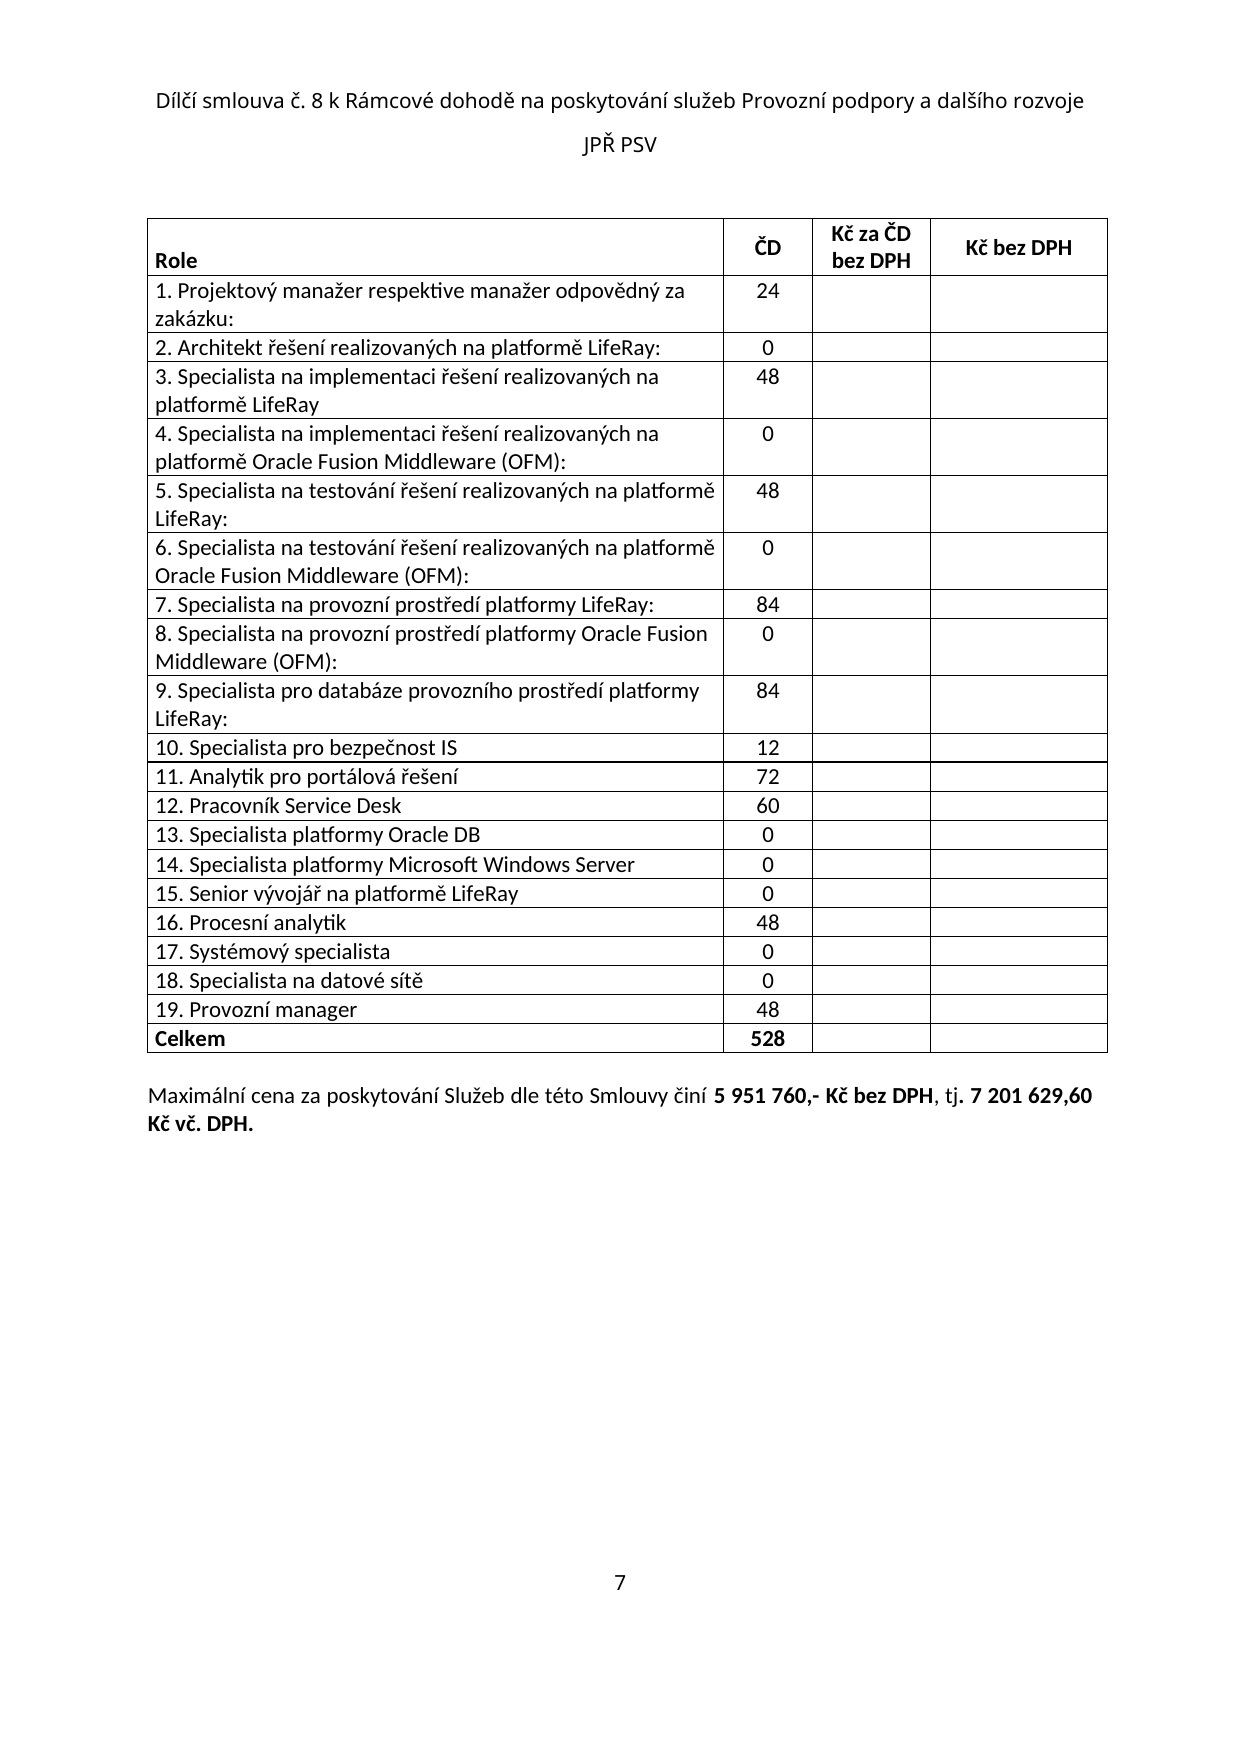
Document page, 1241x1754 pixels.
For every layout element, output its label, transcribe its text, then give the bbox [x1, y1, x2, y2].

table_cell [813, 908, 930, 936]
table_cell 4. Specialista na implementaci řešení realizovaných na platformě Oracle Fusion Middleware (OFM): [148, 419, 723, 475]
table_cell 15. Senior vývojář na platformě LifeRay [148, 879, 723, 907]
table_cell [931, 792, 1107, 819]
table_cell 48 [724, 476, 812, 532]
table_cell [813, 476, 930, 532]
table_cell [813, 533, 930, 589]
table_cell 17. Systémový specialista [148, 937, 723, 965]
table_cell Celkem [148, 1024, 723, 1052]
table_cell [931, 333, 1107, 361]
table_cell [931, 476, 1107, 532]
table_cell [813, 276, 930, 332]
table_cell 84 [724, 590, 812, 618]
table_cell 14. Specialista platformy Microsoft Windows Server [148, 850, 723, 878]
table_cell [813, 966, 930, 994]
table_cell [813, 362, 930, 418]
table_cell 84 [724, 676, 812, 732]
table_cell [813, 619, 930, 675]
table_cell 11. Analytik pro portálová řešení [148, 763, 723, 791]
table_cell 16. Procesní analytik [148, 908, 723, 936]
table_cell 18. Specialista na datové sítě [148, 966, 723, 994]
table_cell [813, 995, 930, 1023]
table_cell [813, 590, 930, 618]
table_cell 5. Specialista na testování řešení realizovaných na platformě LifeRay: [148, 476, 723, 532]
table_cell [813, 763, 930, 791]
text Maximální cena za poskytování Služeb dle této Smlouvy činí 5 951 760,- Kč bez DPH, tj. 7 201 629,60 Kč vč. DPH. [148, 1081, 1092, 1137]
table_header Role [148, 219, 723, 275]
table_cell [813, 419, 930, 475]
table_cell 0 [724, 333, 812, 361]
table_cell 0 [724, 966, 812, 994]
table_cell 9. Specialista pro databáze provozního prostředí platformy LifeRay: [148, 676, 723, 732]
table_cell 0 [724, 850, 812, 878]
table_cell [813, 821, 930, 849]
table_cell 1. Projektový manažer respektive manažer odpovědný za zakázku: [148, 276, 723, 332]
table_cell 24 [724, 276, 812, 332]
table_cell 2. Architekt řešení realizovaných na platformě LifeRay: [148, 333, 723, 361]
table_cell [931, 419, 1107, 475]
table_cell 0 [724, 419, 812, 475]
table_cell [931, 850, 1107, 878]
table_cell [931, 763, 1107, 791]
table_cell 13. Specialista platformy Oracle DB [148, 821, 723, 849]
table_cell 0 [724, 879, 812, 907]
table_cell [813, 676, 930, 732]
table_cell [931, 908, 1107, 936]
table_cell [931, 676, 1107, 732]
table_cell 10. Specialista pro bezpečnost IS [148, 734, 723, 761]
table_cell [931, 533, 1107, 589]
table_cell 12. Pracovník Service Desk [148, 792, 723, 819]
table_cell [813, 937, 930, 965]
table_cell 6. Specialista na testování řešení realizovaných na platformě Oracle Fusion Middleware (OFM): [148, 533, 723, 589]
table_cell [813, 333, 930, 361]
table_cell [931, 821, 1107, 849]
table_cell 48 [724, 995, 812, 1023]
table_cell [931, 995, 1107, 1023]
table_cell [813, 879, 930, 907]
table_cell 7. Specialista na provozní prostředí platformy LifeRay: [148, 590, 723, 618]
table_cell [931, 734, 1107, 761]
table_cell 0 [724, 821, 812, 849]
table_header Kč bez DPH [931, 219, 1107, 275]
table_cell 72 [724, 763, 812, 791]
table_cell [931, 590, 1107, 618]
table_cell [813, 850, 930, 878]
table_cell 8. Specialista na provozní prostředí platformy Oracle Fusion Middleware (OFM): [148, 619, 723, 675]
table_cell 0 [724, 619, 812, 675]
table_cell [931, 937, 1107, 965]
table_cell [813, 1024, 930, 1052]
table_cell [813, 734, 930, 761]
table_cell [931, 1024, 1107, 1052]
table_cell [813, 792, 930, 819]
table_cell 12 [724, 734, 812, 761]
table_cell 3. Specialista na implementaci řešení realizovaných na platformě LifeRay [148, 362, 723, 418]
table_cell 48 [724, 362, 812, 418]
table_header ČD [724, 219, 812, 275]
table_cell [931, 276, 1107, 332]
table_cell 0 [724, 533, 812, 589]
table_cell [931, 362, 1107, 418]
table_cell 0 [724, 937, 812, 965]
table_cell 528 [724, 1024, 812, 1052]
table_cell [931, 619, 1107, 675]
table_cell 48 [724, 908, 812, 936]
table_header Kč za ČD bez DPH [813, 219, 930, 275]
table_cell 19. Provozní manager [148, 995, 723, 1023]
table_cell 60 [724, 792, 812, 819]
table_cell [931, 879, 1107, 907]
table_cell [931, 966, 1107, 994]
